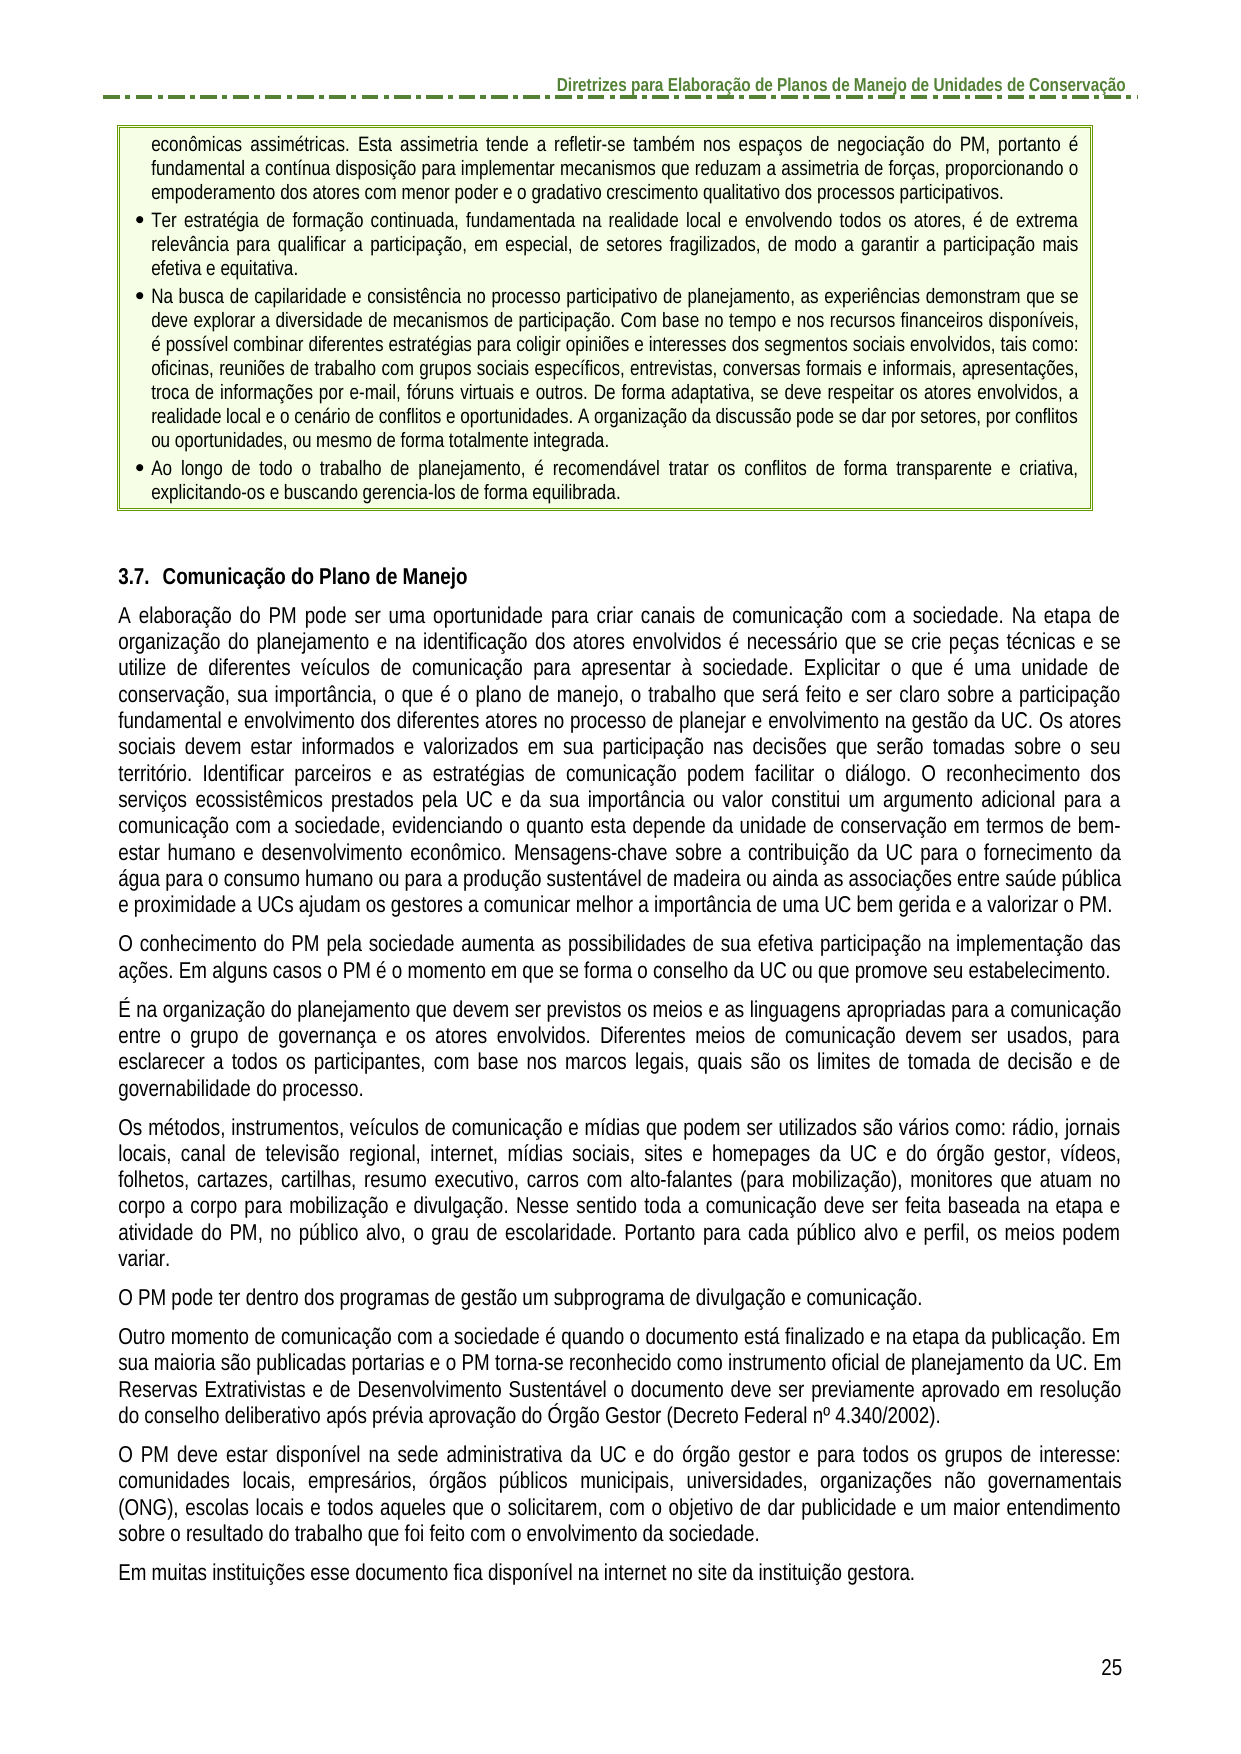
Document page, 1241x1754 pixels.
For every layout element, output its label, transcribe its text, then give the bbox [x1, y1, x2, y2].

text O conhecimento do PM pela sociedade aumenta as possibilidades de sua efetiva participação na implementação das ações. Em alguns casos o PM é o momento em que se forma o conselho da UC ou que promove seu estabelecimento. [118, 930, 1122, 983]
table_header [120, 128, 1090, 508]
text É na organização do planejamento que devem ser previstos os meios e as linguagens apropriadas para a comunicação entre o grupo de governança e os atores envolvidos. Diferentes meios de comunicação devem ser usados, para esclarecer a todos os participantes, com base nos marcos legais, quais são os limites de tomada de decisão e de governabilidade do processo. [118, 996, 1122, 1101]
text Outro momento de comunicação com a sociedade é quando o documento está finalizado e na etapa da publicação. Em sua maioria são publicadas portarias e o PM torna-se reconhecido como instrumento oficial de planejamento da UC. Em Reservas Extrativistas e de Desenvolvimento Sustentável o documento deve ser previamente aprovado em resolução do conselho deliberativo após prévia aprovação do Órgão Gestor (Decreto Federal nº 4.340/2002). [118, 1323, 1122, 1428]
text Em muitas instituições esse documento fica disponível na internet no site da instituição gestora. [118, 1559, 1122, 1585]
text Os métodos, instrumentos, veículos de comunicação e mídias que podem ser utilizados são vários como: rádio, jornais locais, canal de televisão regional, internet, mídias sociais, sites e homepages da UC e do órgão gestor, vídeos, folhetos, cartazes, cartilhas, resumo executivo, carros com alto-falantes (para mobilização), monitores que atuam no corpo a corpo para mobilização e divulgação. Nesse sentido toda a comunicação deve ser feita baseada na etapa e atividade do PM, no público alvo, o grau de escolaridade. Portanto para cada público alvo e perfil, os meios podem variar. [118, 1113, 1122, 1272]
text O PM deve estar disponível na sede administrativa da UC e do órgão gestor e para todos os grupos de interesse: comunidades locais, empresários, órgãos públicos municipais, universidades, organizações não governamentais (ONG), escolas locais e todos aqueles que o solicitarem, com o objetivo de dar publicidade e um maior entendimento sobre o resultado do trabalho que foi feito com o envolvimento da sociedade. [118, 1441, 1122, 1546]
text O PM pode ter dentro dos programas de gestão um subprograma de divulgação e comunicação. [118, 1284, 1122, 1310]
text A elaboração do PM pode ser uma oportunidade para criar canais de comunicação com a sociedade. Na etapa de organização do planejamento e na identificação dos atores envolvidos é necessário que se crie peças técnicas e se utilize de diferentes veículos de comunicação para apresentar à sociedade. Explicitar o que é uma unidade de conservação, sua importância, o que é o plano de manejo, o trabalho que será feito e ser claro sobre a participação fundamental e envolvimento dos diferentes atores no processo de planejar e envolvimento na gestão da UC. Os atores sociais devem estar informados e valorizados em sua participação nas decisões que serão tomadas sobre o seu território. Identificar parceiros e as estratégias de comunicação podem facilitar o diálogo. O reconhecimento dos serviços ecossistêmicos prestados pela UC e da sua importância ou valor constitui um argumento adicional para a comunicação com a sociedade, evidenciando o quanto esta depende da unidade de conservação em termos de bem-estar humano e desenvolvimento econômico. Mensagens-chave sobre a contribuição da UC para o fornecimento da água para o consumo humano ou para a produção sustentável de madeira ou ainda as associações entre saúde pública e proximidade a UCs ajudam os gestores a comunicar melhor a importância de uma UC bem gerida e a valorizar o PM. [118, 602, 1122, 918]
subtitle Comunicação do Plano de Manejo [118, 563, 1122, 589]
